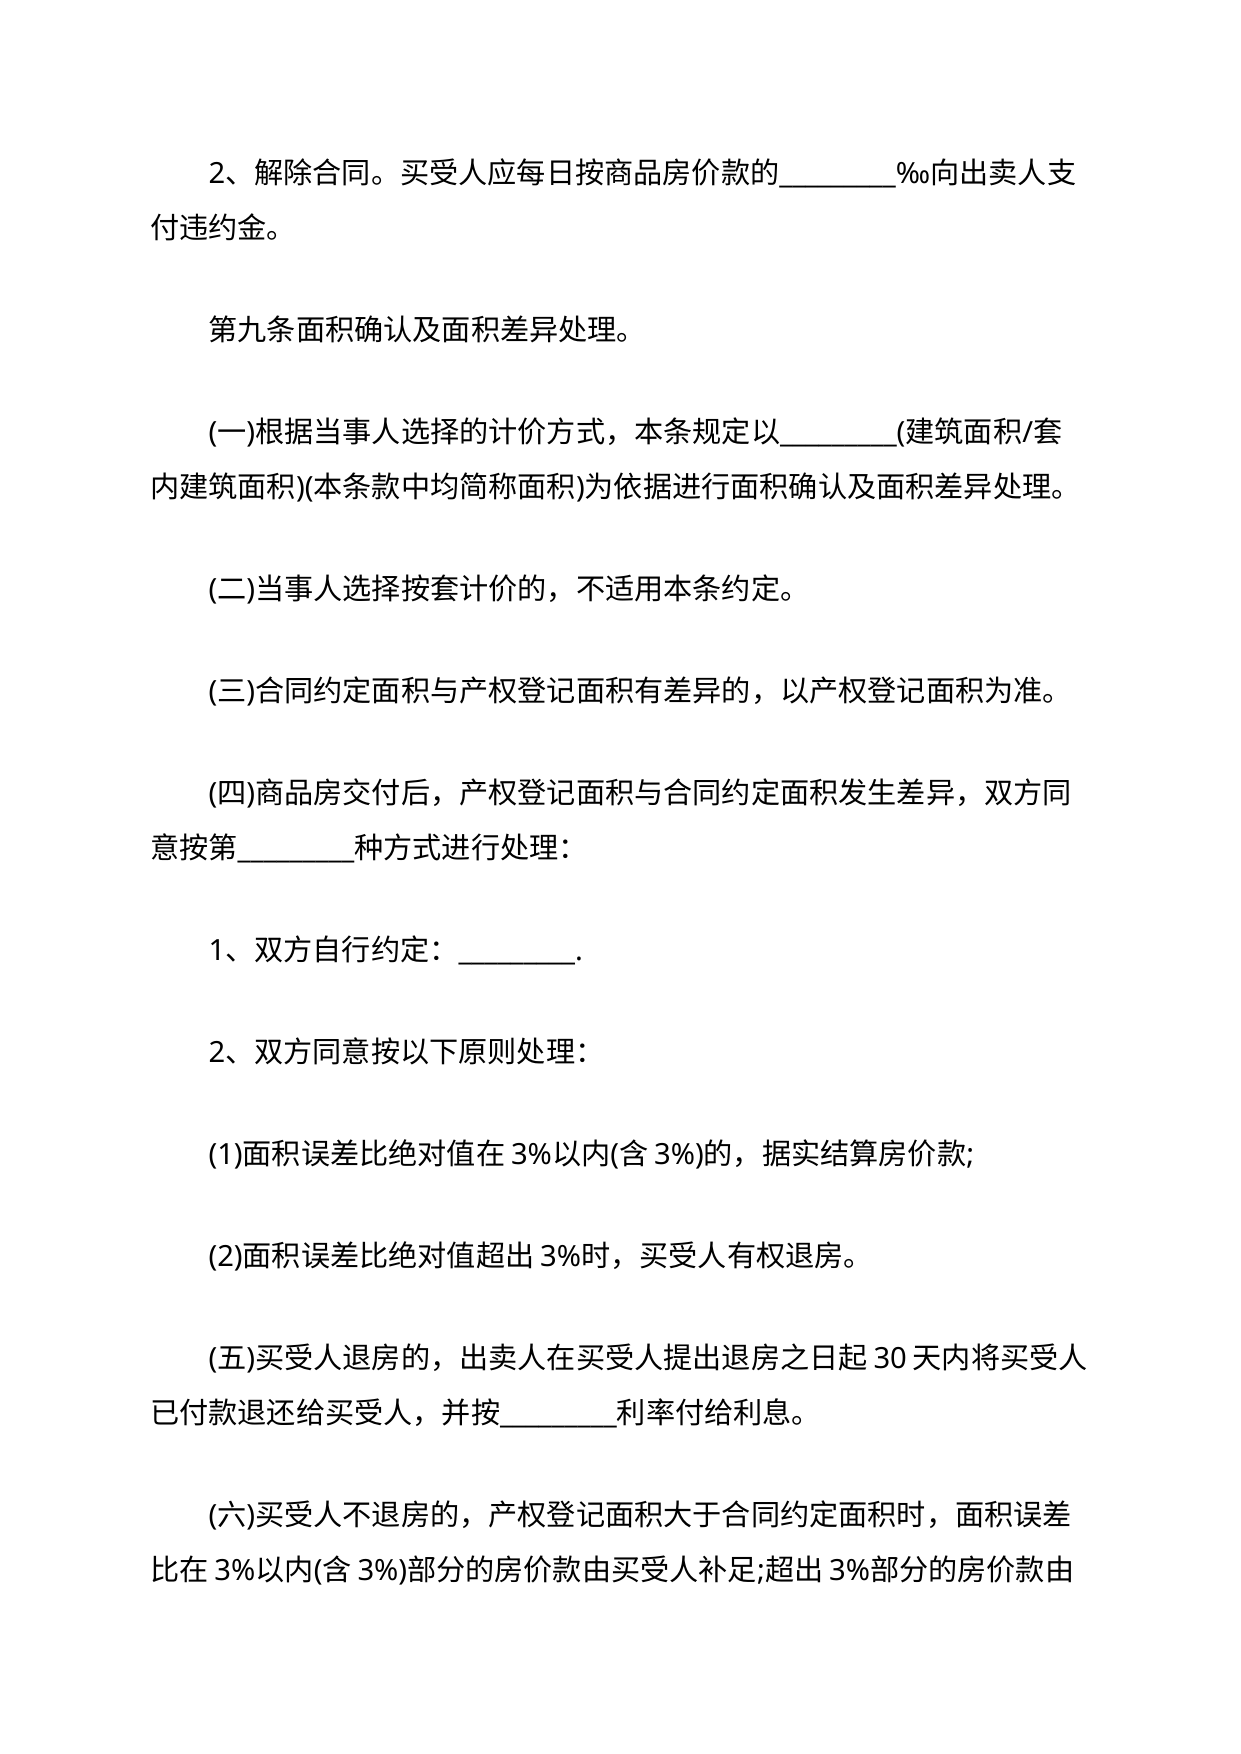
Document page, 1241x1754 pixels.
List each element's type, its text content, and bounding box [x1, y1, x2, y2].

text (五)买受人退房的，出卖人在买受人提出退房之日起30天内将买受人已付款退还给买受人，并按_________利率付给利息。 [150, 1334, 1090, 1432]
text (2)面积误差比绝对值超出3%时，买受人有权退房。 [150, 1232, 1090, 1275]
text (一)根据当事人选择的计价方式，本条规定以_________(建筑面积/套内建筑面积)(本条款中均简称面积)为依据进行面积确认及面积差异处理。 [150, 408, 1090, 506]
text 2、双方同意按以下原则处理： [150, 1028, 1090, 1071]
text 第九条面积确认及面积差异处理。 [150, 307, 1090, 349]
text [150, 1491, 1090, 1589]
text (二)当事人选择按套计价的，不适用本条约定。 [150, 566, 1090, 608]
text 2、解除合同。买受人应每日按商品房价款的_________‰向出卖人支付违约金。 [150, 150, 1090, 247]
text (三)合同约定面积与产权登记面积有差异的，以产权登记面积为准。 [150, 667, 1090, 710]
text (1)面积误差比绝对值在3%以内(含3%)的，据实结算房价款; [150, 1130, 1090, 1173]
text 1、双方自行约定：_________. [150, 926, 1090, 969]
text (四)商品房交付后，产权登记面积与合同约定面积发生差异，双方同意按第_________种方式进行处理： [150, 769, 1090, 867]
